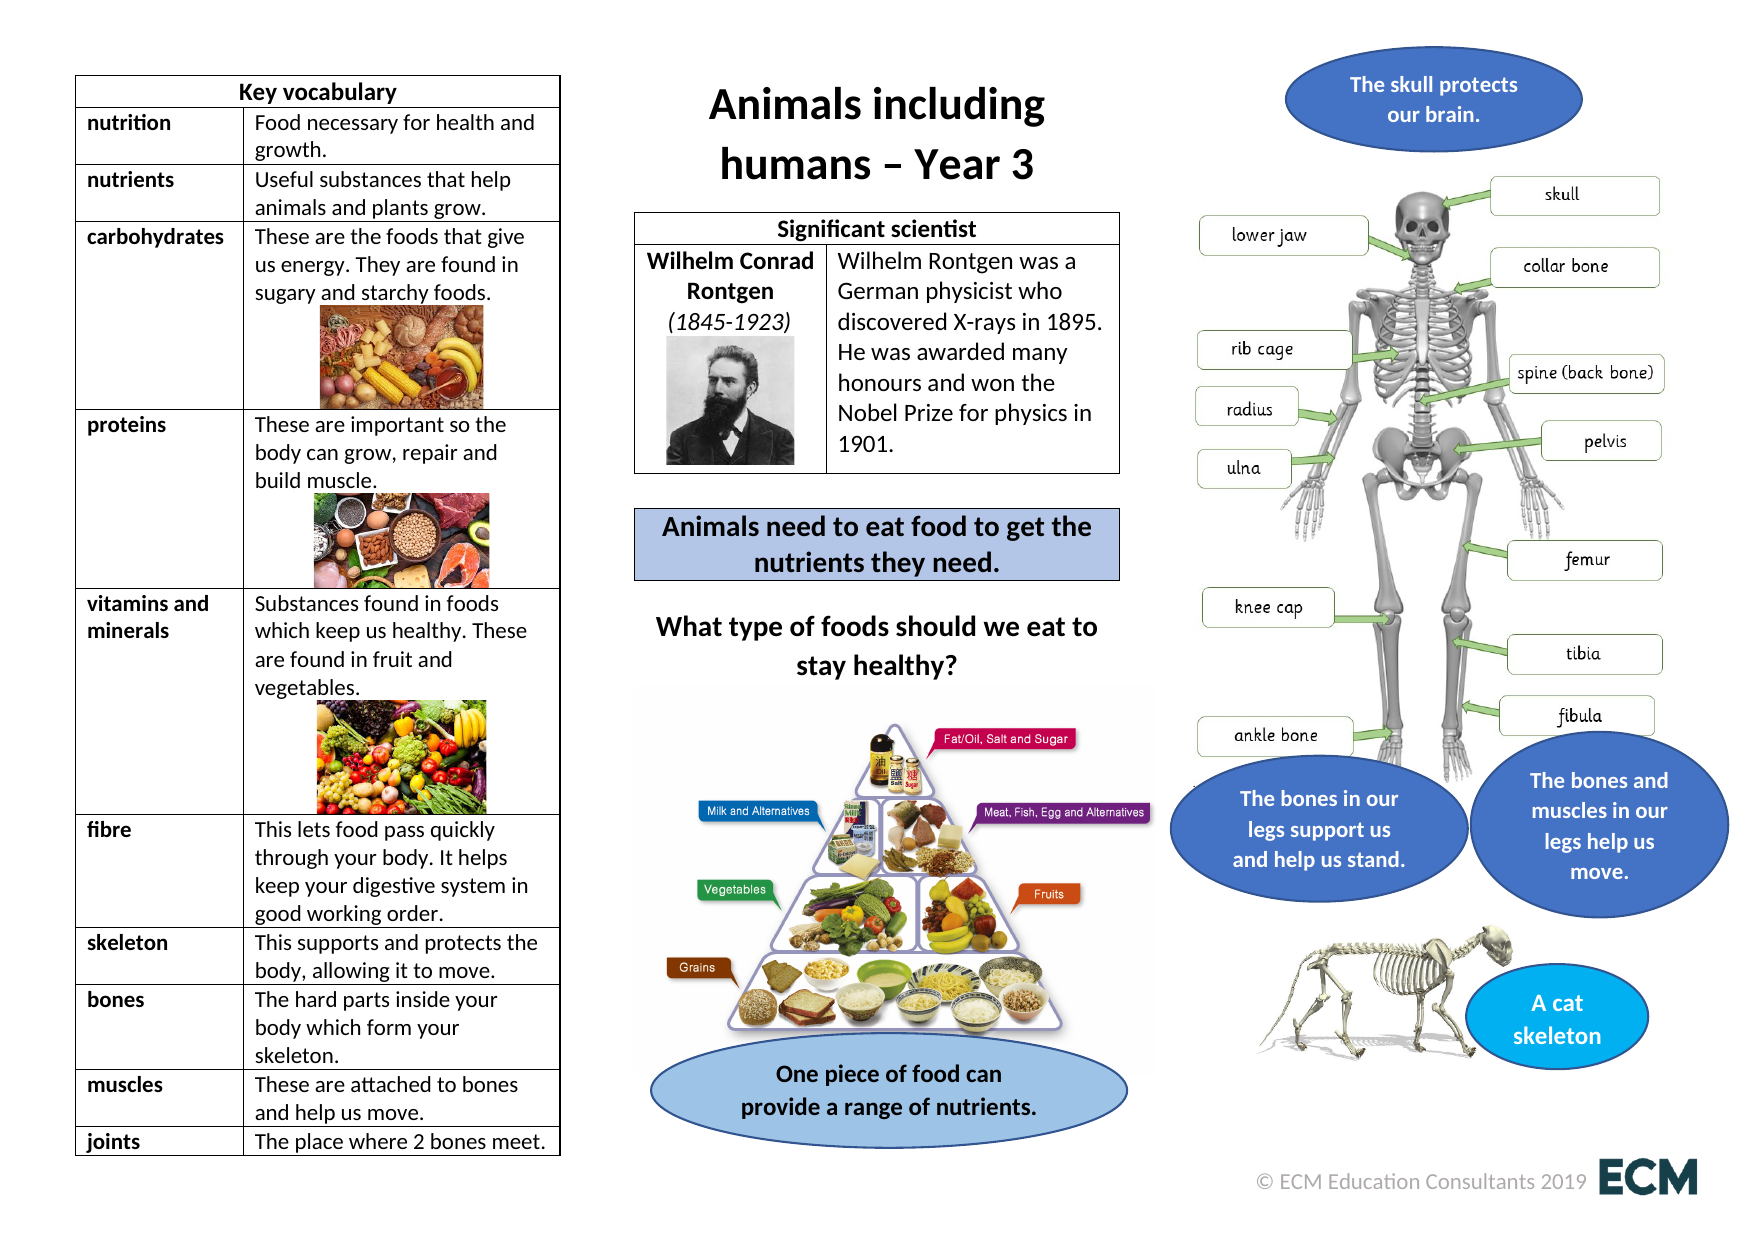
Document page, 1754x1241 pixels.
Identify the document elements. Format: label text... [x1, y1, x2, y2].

picture [319, 305, 484, 409]
table_cell proteins [76, 410, 243, 588]
table_header Significant scientist [635, 213, 1119, 244]
picture [1243, 904, 1533, 1070]
picture [316, 700, 487, 814]
table_cell The place where 2 bones meet. [244, 1127, 559, 1155]
table_header Animals need to eat food to get the nutrients they need. [635, 509, 1119, 580]
table_cell vitamins and minerals [76, 589, 243, 814]
table_cell bones [76, 985, 243, 1069]
table_cell nutrition [76, 108, 243, 164]
table_cell carbohydrates [76, 222, 243, 409]
picture [666, 336, 795, 465]
text Animals including humans – Year 3 [634, 75, 1119, 191]
table_cell These are important so the body can grow, repair and build muscle. [244, 410, 559, 588]
picture [634, 684, 1157, 1075]
table_cell joints [76, 1127, 243, 1155]
table_cell skeleton [76, 928, 243, 984]
table_cell These are attached to bones and help us move. [244, 1070, 559, 1126]
table_cell This lets food pass quickly through your body. It helps keep your digestive system in good working order. [244, 815, 559, 927]
table_cell These are the foods that give us energy. They are found in sugary and starchy foods. [244, 222, 559, 409]
table_cell Wilhelm Conrad Rontgen (1845-1923) [635, 245, 826, 473]
table_cell Food necessary for health and growth. [244, 108, 559, 164]
table_cell This supports and protects the body, allowing it to move. [244, 928, 559, 984]
table_cell muscles [76, 1070, 243, 1126]
table_cell Wilhelm Rontgen was a German physicist who discovered X-rays in 1895. He was awarded many honours and won the Nobel Prize for physics in 1901. [827, 245, 1119, 473]
table_header Key vocabulary [76, 76, 559, 107]
picture [1193, 155, 1670, 787]
table_cell Substances found in foods which keep us healthy. These are found in fruit and vegetables. [244, 589, 559, 814]
picture [1592, 1153, 1703, 1203]
table_cell nutrients [76, 165, 243, 221]
table_cell The hard parts inside your body which form your skeleton. [244, 985, 559, 1069]
text What type of foods should we eat to stay healthy? [634, 608, 1119, 684]
table_cell fibre [76, 815, 243, 927]
picture [313, 493, 490, 588]
table_cell Useful substances that help animals and plants grow. [244, 165, 559, 221]
